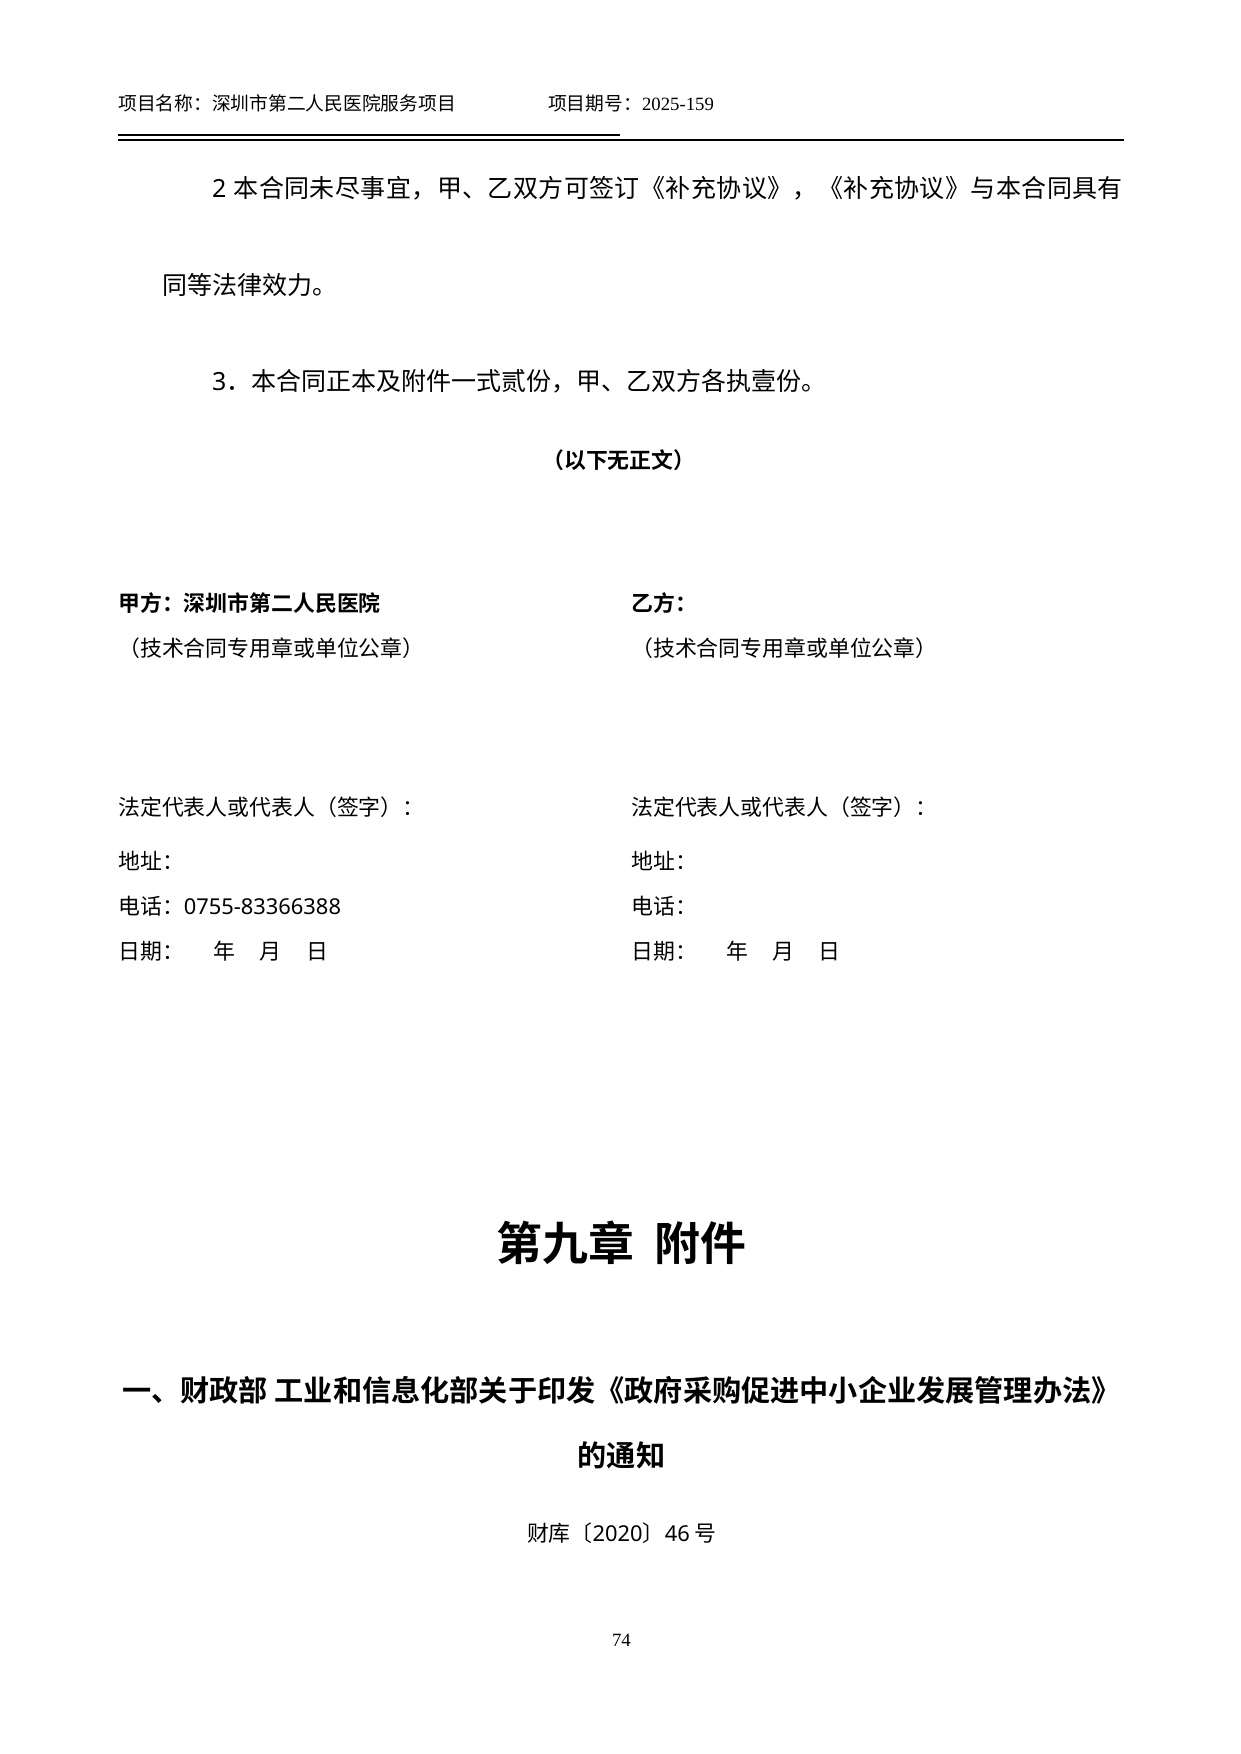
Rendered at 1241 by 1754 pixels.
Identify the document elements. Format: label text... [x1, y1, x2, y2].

table_cell （技术合同专用章或单位公章） [620, 631, 1133, 789]
table_header 乙方： [620, 586, 1133, 631]
text （以下无正文） [118, 442, 1119, 475]
subtitle 第九章 附件 [118, 1191, 1124, 1289]
table_cell （技术合同专用章或单位公章） [107, 631, 620, 789]
text 3．本合同正本及附件一式贰份，甲、乙双方各执壹份。 [162, 347, 1124, 412]
table_cell 日期： 年 月 日 [107, 934, 620, 979]
table_cell 电话： [620, 889, 1133, 934]
table_cell 日期： 年 月 日 [620, 934, 1133, 979]
text 一、财政部 工业和信息化部关于印发《政府采购促进中小企业发展管理办法》的通知 [118, 1356, 1124, 1486]
table_cell 法定代表人或代表人（签字）： [107, 789, 620, 844]
table_cell 地址： [620, 844, 1133, 889]
table_cell 法定代表人或代表人（签字）： [620, 789, 1133, 844]
text 2 本合同未尽事宜，甲、乙双方可签订《补充协议》，《补充协议》与本合同具有同等法律效力。 [162, 154, 1124, 316]
text 财库〔2020〕46号 [118, 1516, 1124, 1548]
table_cell 电话：0755-83366388 [107, 889, 620, 934]
table_header 甲方：深圳市第二人民医院 [107, 586, 620, 631]
table_cell 地址： [107, 844, 620, 889]
